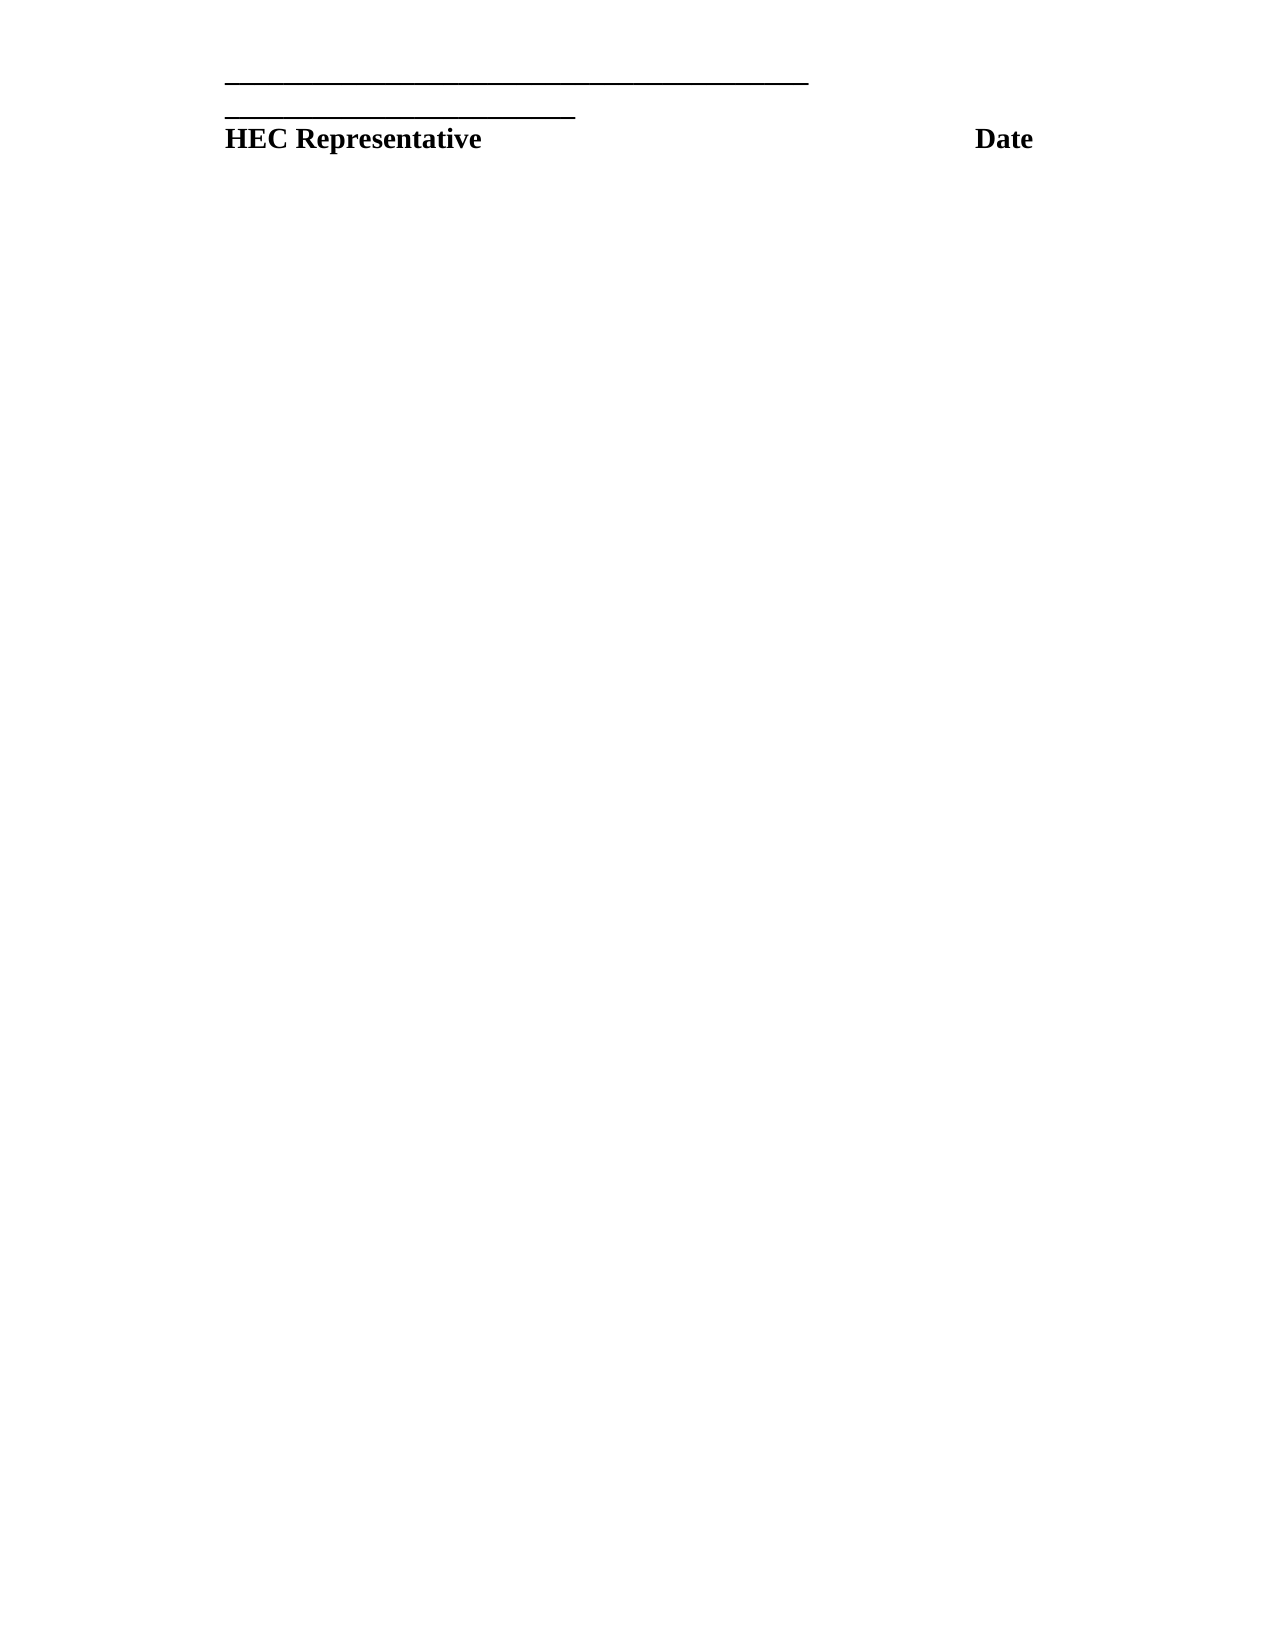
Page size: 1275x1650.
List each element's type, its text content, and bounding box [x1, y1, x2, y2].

text HEC Representative Date [150, 121, 1125, 155]
text ________________________________________ ________________________ [150, 54, 1125, 121]
